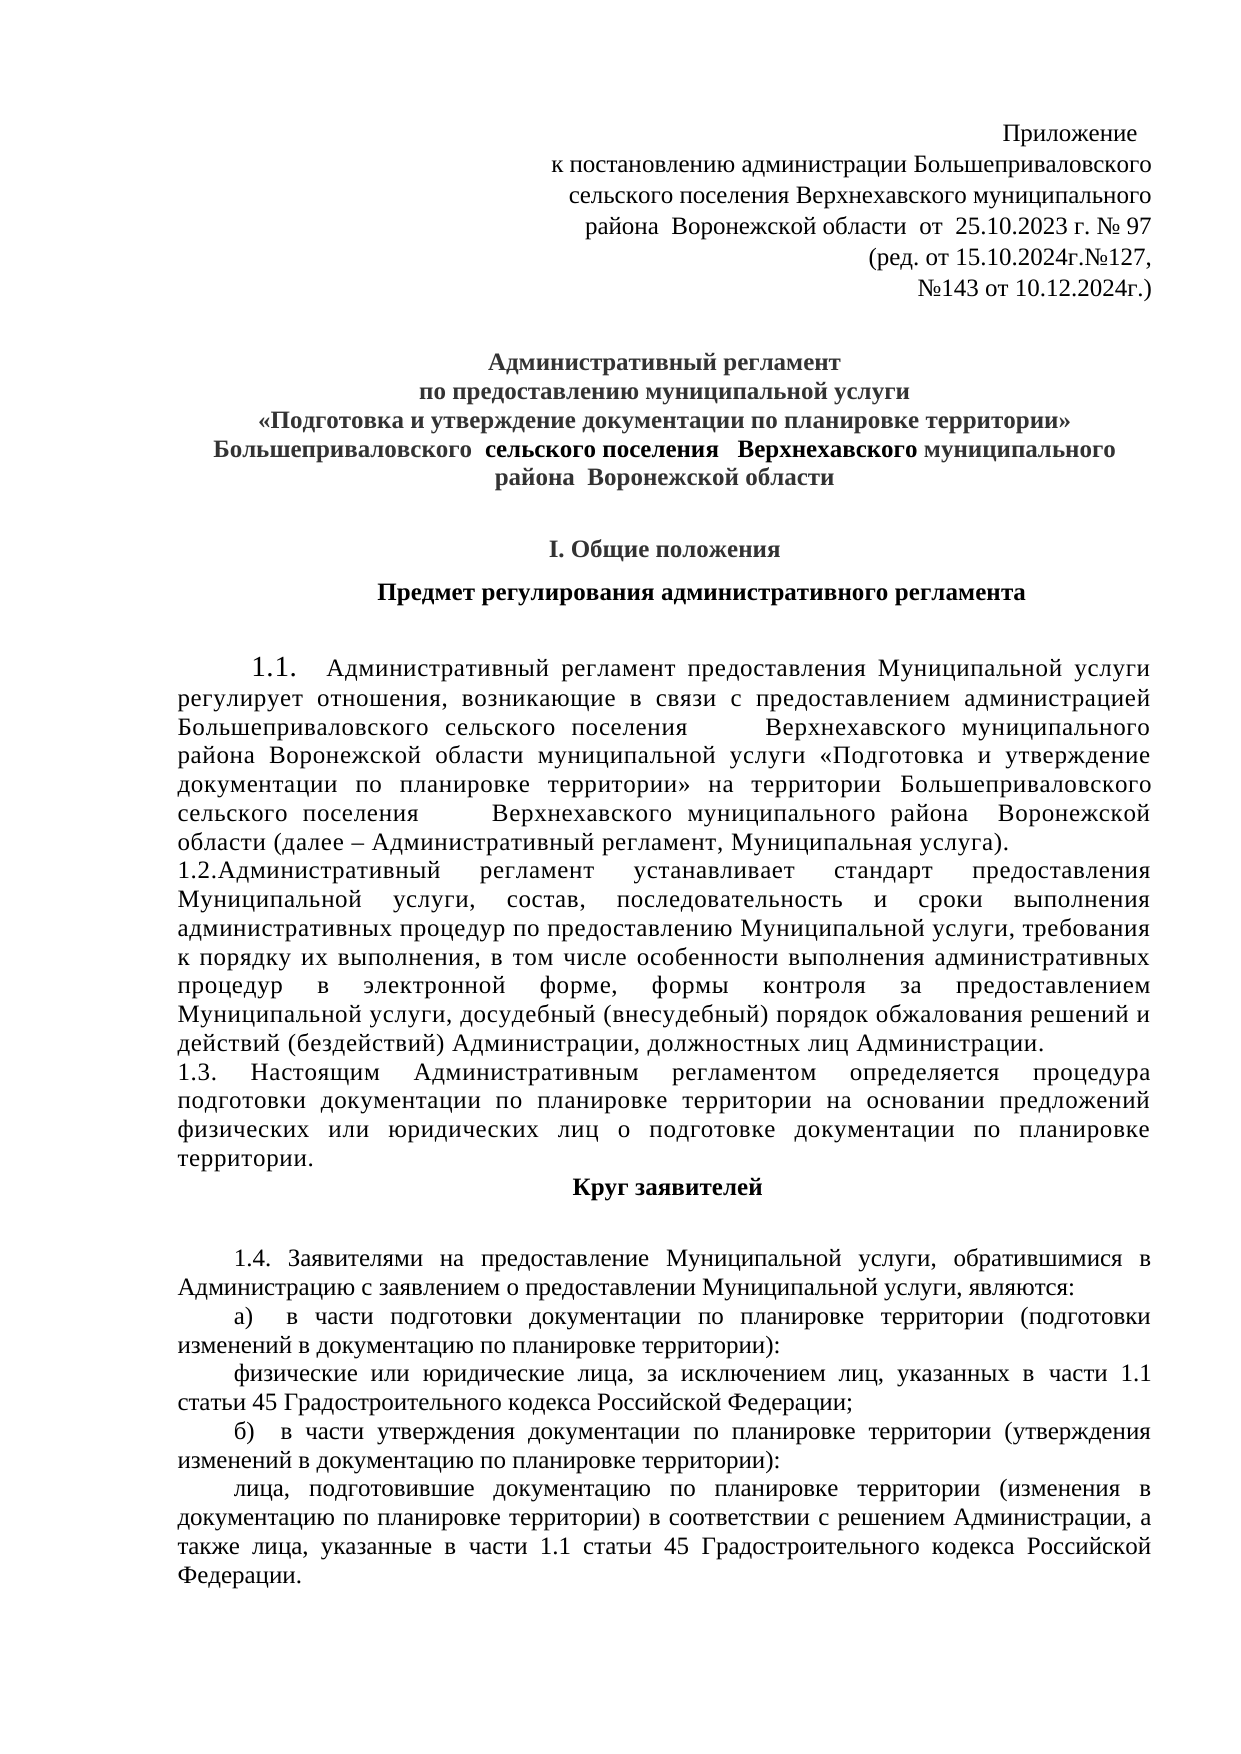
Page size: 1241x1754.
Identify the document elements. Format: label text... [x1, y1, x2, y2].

text Административный регламент [177, 347, 1152, 376]
text по предоставлению муниципальной услуги [177, 376, 1152, 405]
text Предмет регулирования административного регламента [252, 577, 1152, 606]
list Административный регламент предоставления Муниципальной услуги регулирует отношения, возникающие в связи с предоставлением администрацией Большеприваловского сельского поселения Верхнехавского муниципального района Воронежской области муниципальной услуги «Подготовка и утверждение документации по планировке территории» на территории Большеприваловского сельского поселения Верхнехавского муниципального района Воронежской области (далее – Административный регламент, Муниципальная услуга). [177, 649, 1152, 855]
text лица, подготовившие документацию по планировке территории (изменения в документацию по планировке территории) в соответствии с решением Администрации, а также лица, указанные в части 1.1 статьи 45 Градостроительного кодекса Российской Федерации. [177, 1473, 1152, 1588]
text района Воронежской области от 25.10.2023 г. № 97 [177, 211, 1152, 240]
text 1.2.Административный регламент устанавливает стандарт предоставления Муниципальной услуги, состав, последовательность и сроки выполнения административных процедур по предоставлению Муниципальной услуги, требования к порядку их выполнения, в том числе особенности выполнения административных процедур в электронной форме, формы контроля за предоставлением Муниципальной услуги, досудебный (внесудебный) порядок обжалования решений и действий (бездействий) Администрации, должностных лиц Администрации. [177, 855, 1152, 1057]
text физические или юридические лица, за исключением лиц, указанных в части 1.1 статьи 45 Градостроительного кодекса Российской Федерации; [177, 1358, 1152, 1416]
text б) в части утверждения документации по планировке территории (утверждения изменений в документацию по планировке территории): [177, 1416, 1152, 1473]
text Приложение [177, 118, 1152, 147]
text №143 от 10.12.2024г.) [709, 273, 1152, 302]
text а) в части подготовки документации по планировке территории (подготовки изменений в документацию по планировке территории): [177, 1301, 1152, 1358]
text Круг заявителей [177, 1172, 1152, 1200]
text (ред. от 15.10.2024г.№127, [709, 242, 1152, 271]
list I. Общие положения [177, 534, 1152, 563]
text к постановлению администрации Большеприваловского сельского поселения Верхнехавского муниципального [177, 149, 1152, 209]
text «Подготовка и утверждение документации по планировке территории» Большеприваловского сельского поселения Верхнехавского муниципального района Воронежской области [177, 405, 1152, 491]
text 1.3. Настоящим Административным регламентом определяется процедура подготовки документации по планировке территории на основании предложений физических или юридических лиц о подготовке документации по планировке территории. [177, 1057, 1152, 1172]
text 1.4. Заявителями на предоставление Муниципальной услуги, обратившимися в Администрацию с заявлением о предоставлении Муниципальной услуги, являются: [177, 1243, 1152, 1301]
